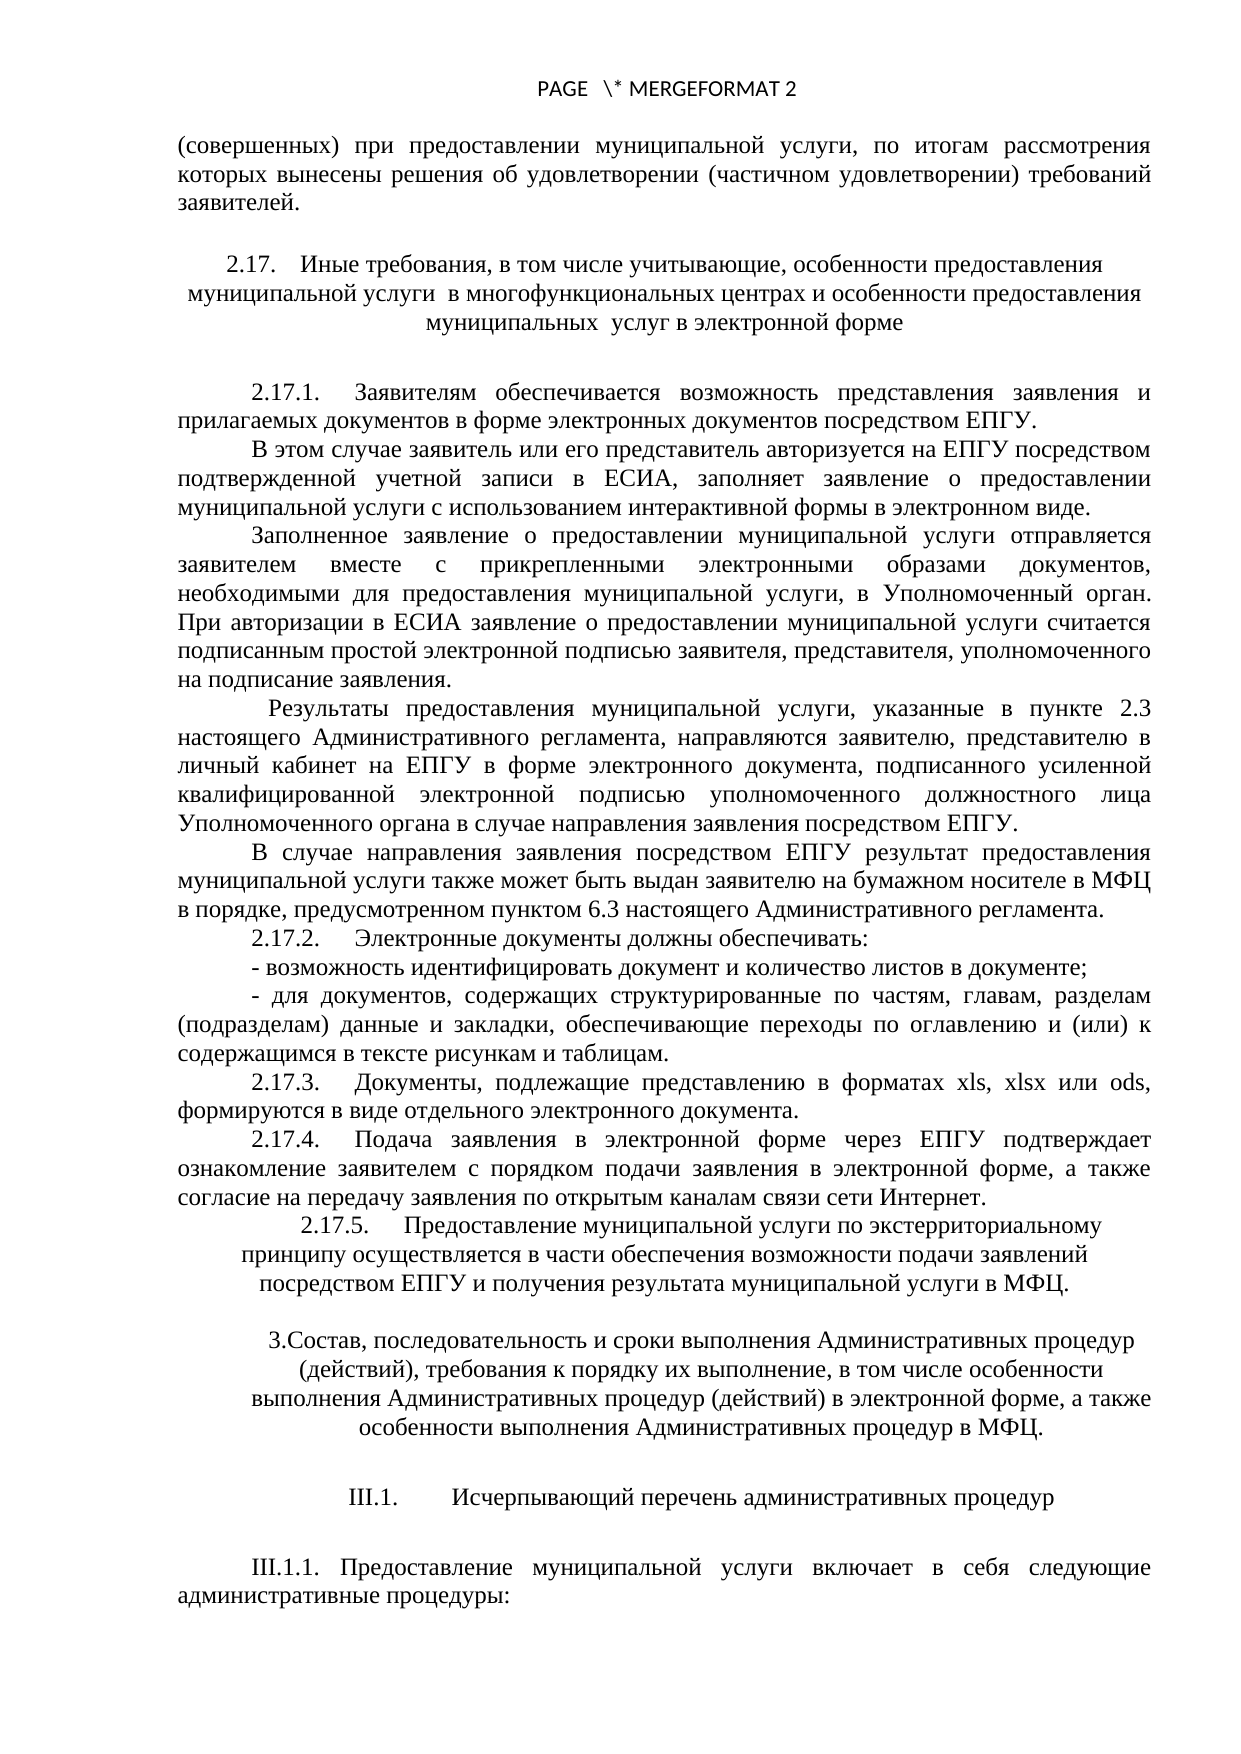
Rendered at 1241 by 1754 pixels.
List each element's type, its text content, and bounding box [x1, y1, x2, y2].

list Предоставление муниципальной услуги по экстерриториальному принципу осуществляется в части обеспечения возможности подачи заявлений посредством ЕПГУ и получения результата муниципальной услуги в МФЦ. [177, 1210, 1152, 1297]
subtitle Исчерпывающий перечень административных процедур [177, 1482, 1152, 1510]
text Заполненное заявление о предоставлении муниципальной услуги отправляется заявителем вместе с прикрепленными электронными образами документов, необходимыми для предоставления муниципальной услуги, в Уполномоченный орган. При авторизации в ЕСИА заявление о предоставлении муниципальной услуги считается подписанным простой электронной подписью заявителя, представителя, уполномоченного на подписание заявления. [177, 520, 1152, 693]
list Подача заявления в электронной форме через ЕПГУ подтверждает ознакомление заявителем с порядком подачи заявления в электронной форме, а также согласие на передачу заявления по открытым каналам связи сети Интернет. [177, 1124, 1152, 1210]
subtitle Иные требования, в том числе учитывающие, особенности предоставления муниципальной услуги в многофункциональных центрах и особенности предоставления муниципальных услуг в электронной форме [177, 249, 1152, 335]
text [177, 130, 1152, 216]
text - возможность идентифицировать документ и количество листов в документе; [177, 952, 1152, 980]
list Заявителям обеспечивается возможность представления заявления и прилагаемых документов в форме электронных документов посредством ЕПГУ. [177, 377, 1152, 434]
text - для документов, содержащих структурированные по частям, главам, разделам (подразделам) данные и закладки, обеспечивающие переходы по оглавлению и (или) к содержащимся в тексте рисункам и таблицам. [177, 980, 1152, 1067]
text В этом случае заявитель или его представитель авторизуется на ЕПГУ посредством подтвержденной учетной записи в ЕСИА, заполняет заявление о предоставлении муниципальной услуги с использованием интерактивной формы в электронном виде. [177, 434, 1152, 520]
list Предоставление муниципальной услуги включает в себя следующие административные процедуры: [177, 1552, 1152, 1609]
text Результаты предоставления муниципальной услуги, указанные в пункте 2.3 настоящего Административного регламента, направляются заявителю, представителю в личный кабинет на ЕПГУ в форме электронного документа, подписанного усиленной квалифицированной электронной подписью уполномоченного должностного лица Уполномоченного органа в случае направления заявления посредством ЕПГУ. [177, 693, 1152, 837]
list Документы, подлежащие представлению в форматах xls, xlsx или ods, формируются в виде отдельного электронного документа. [177, 1067, 1152, 1124]
list 3.Состав, последовательность и сроки выполнения Административных процедур (действий), требования к порядку их выполнение, в том числе особенности выполнения Административных процедур (действий) в электронной форме, а также особенности выполнения Административных процедур в МФЦ. [251, 1325, 1152, 1440]
text В случае направления заявления посредством ЕПГУ результат предоставления муниципальной услуги также может быть выдан заявителю на бумажном носителе в МФЦ в порядке, предусмотренном пунктом 6.3 настоящего Административного регламента. [177, 837, 1152, 923]
list Электронные документы должны обеспечивать: [177, 923, 1152, 952]
